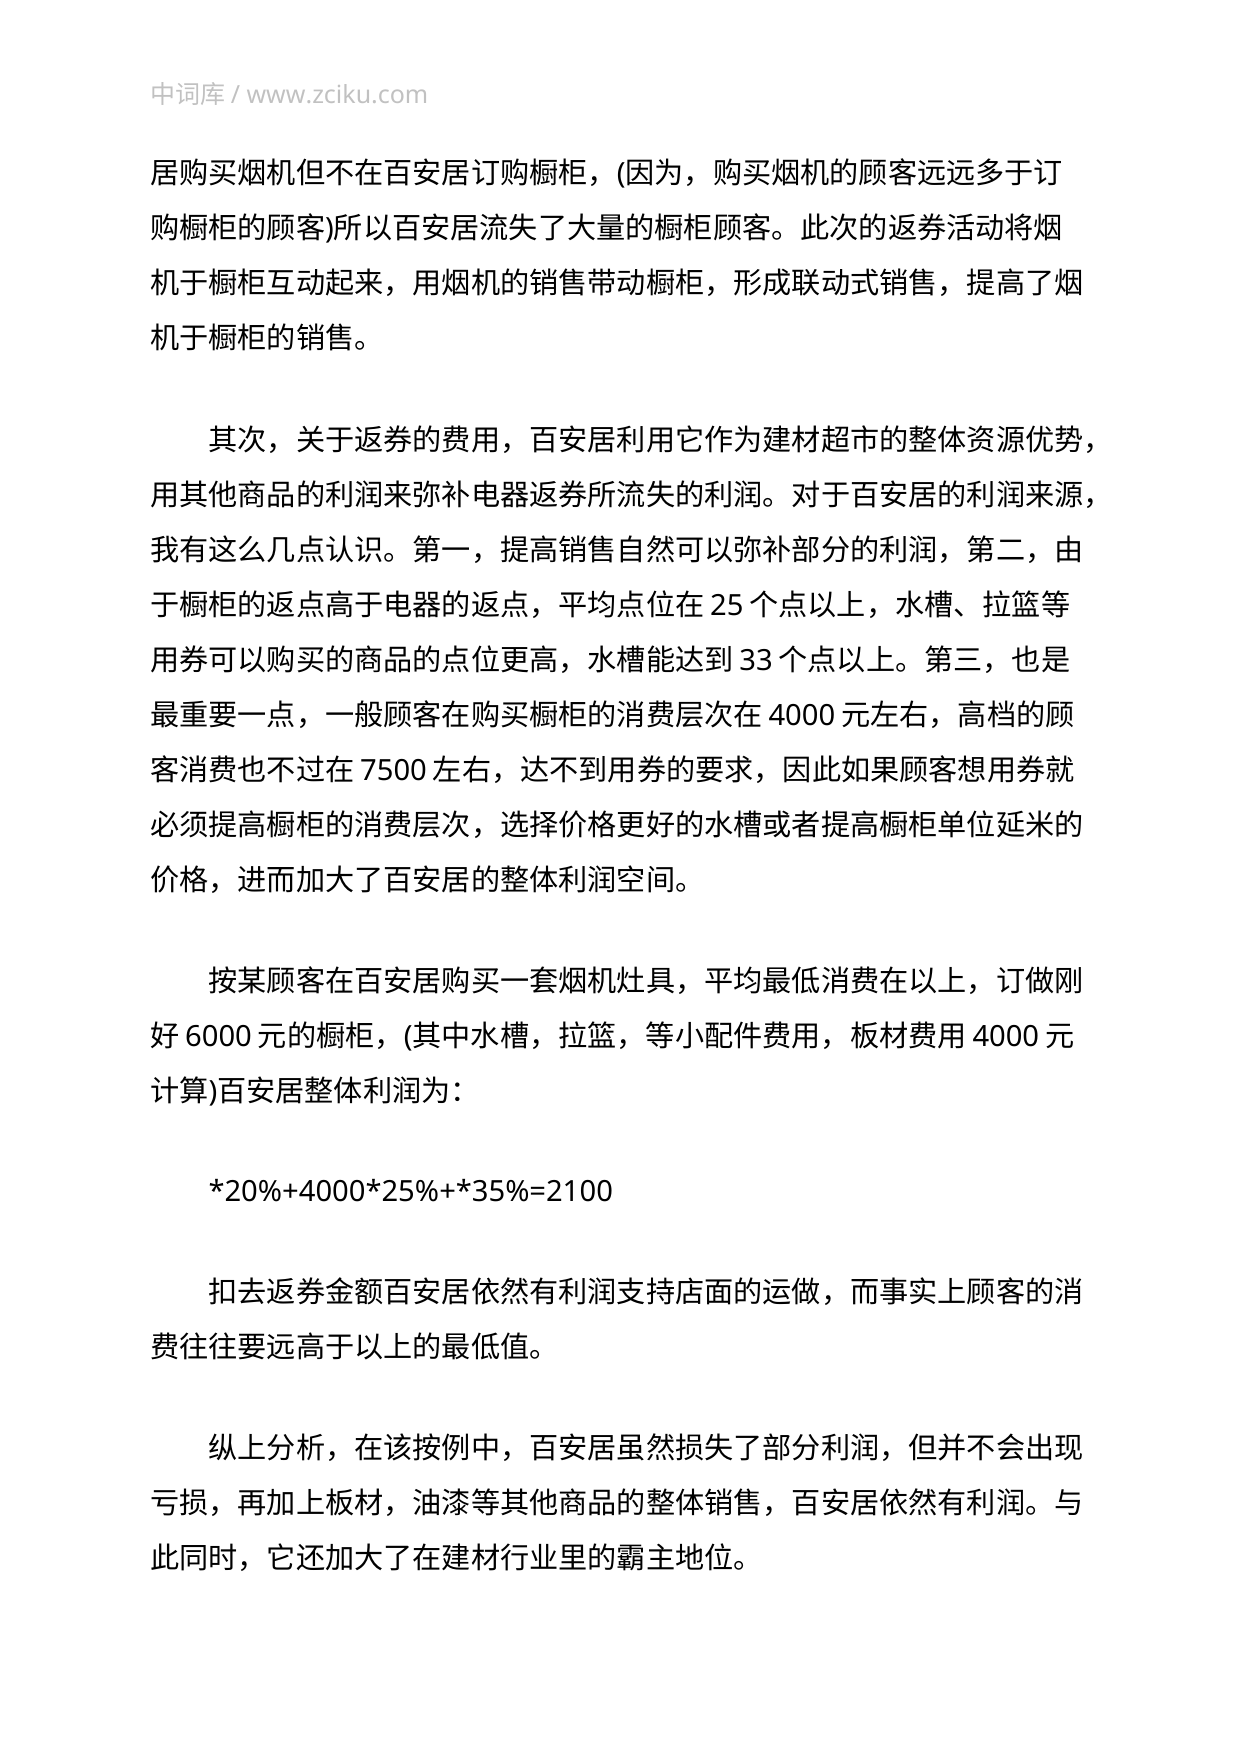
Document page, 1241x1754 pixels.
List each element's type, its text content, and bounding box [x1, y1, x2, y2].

text 扣去返券金额百安居依然有利润支持店面的运做，而事实上顾客的消费往往要远高于以上的最低值。 [150, 1268, 1090, 1366]
text *20%+4000*25%+*35%=2100 [150, 1170, 1090, 1209]
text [150, 150, 1090, 357]
text 纵上分析，在该按例中，百安居虽然损失了部分利润，但并不会出现亏损，再加上板材，油漆等其他商品的整体销售，百安居依然有利润。与此同时，它还加大了在建材行业里的霸主地位。 [150, 1425, 1090, 1577]
text 其次，关于返券的费用，百安居利用它作为建材超市的整体资源优势，用其他商品的利润来弥补电器返券所流失的利润。对于百安居的利润来源，我有这么几点认识。第一，提高销售自然可以弥补部分的利润，第二，由于橱柜的返点高于电器的返点，平均点位在25个点以上，水槽、拉篮等用券可以购买的商品的点位更高，水槽能达到33个点以上。第三，也是最重要一点，一般顾客在购买橱柜的消费层次在4000元左右，高档的顾客消费也不过在7500左右，达不到用券的要求，因此如果顾客想用券就必须提高橱柜的消费层次，选择价格更好的水槽或者提高橱柜单位延米的价格，进而加大了百安居的整体利润空间。 [150, 417, 1090, 898]
text 按某顾客在百安居购买一套烟机灶具，平均最低消费在以上，订做刚好6000元的橱柜，(其中水槽，拉篮，等小配件费用，板材费用4000元计算)百安居整体利润为： [150, 958, 1090, 1110]
